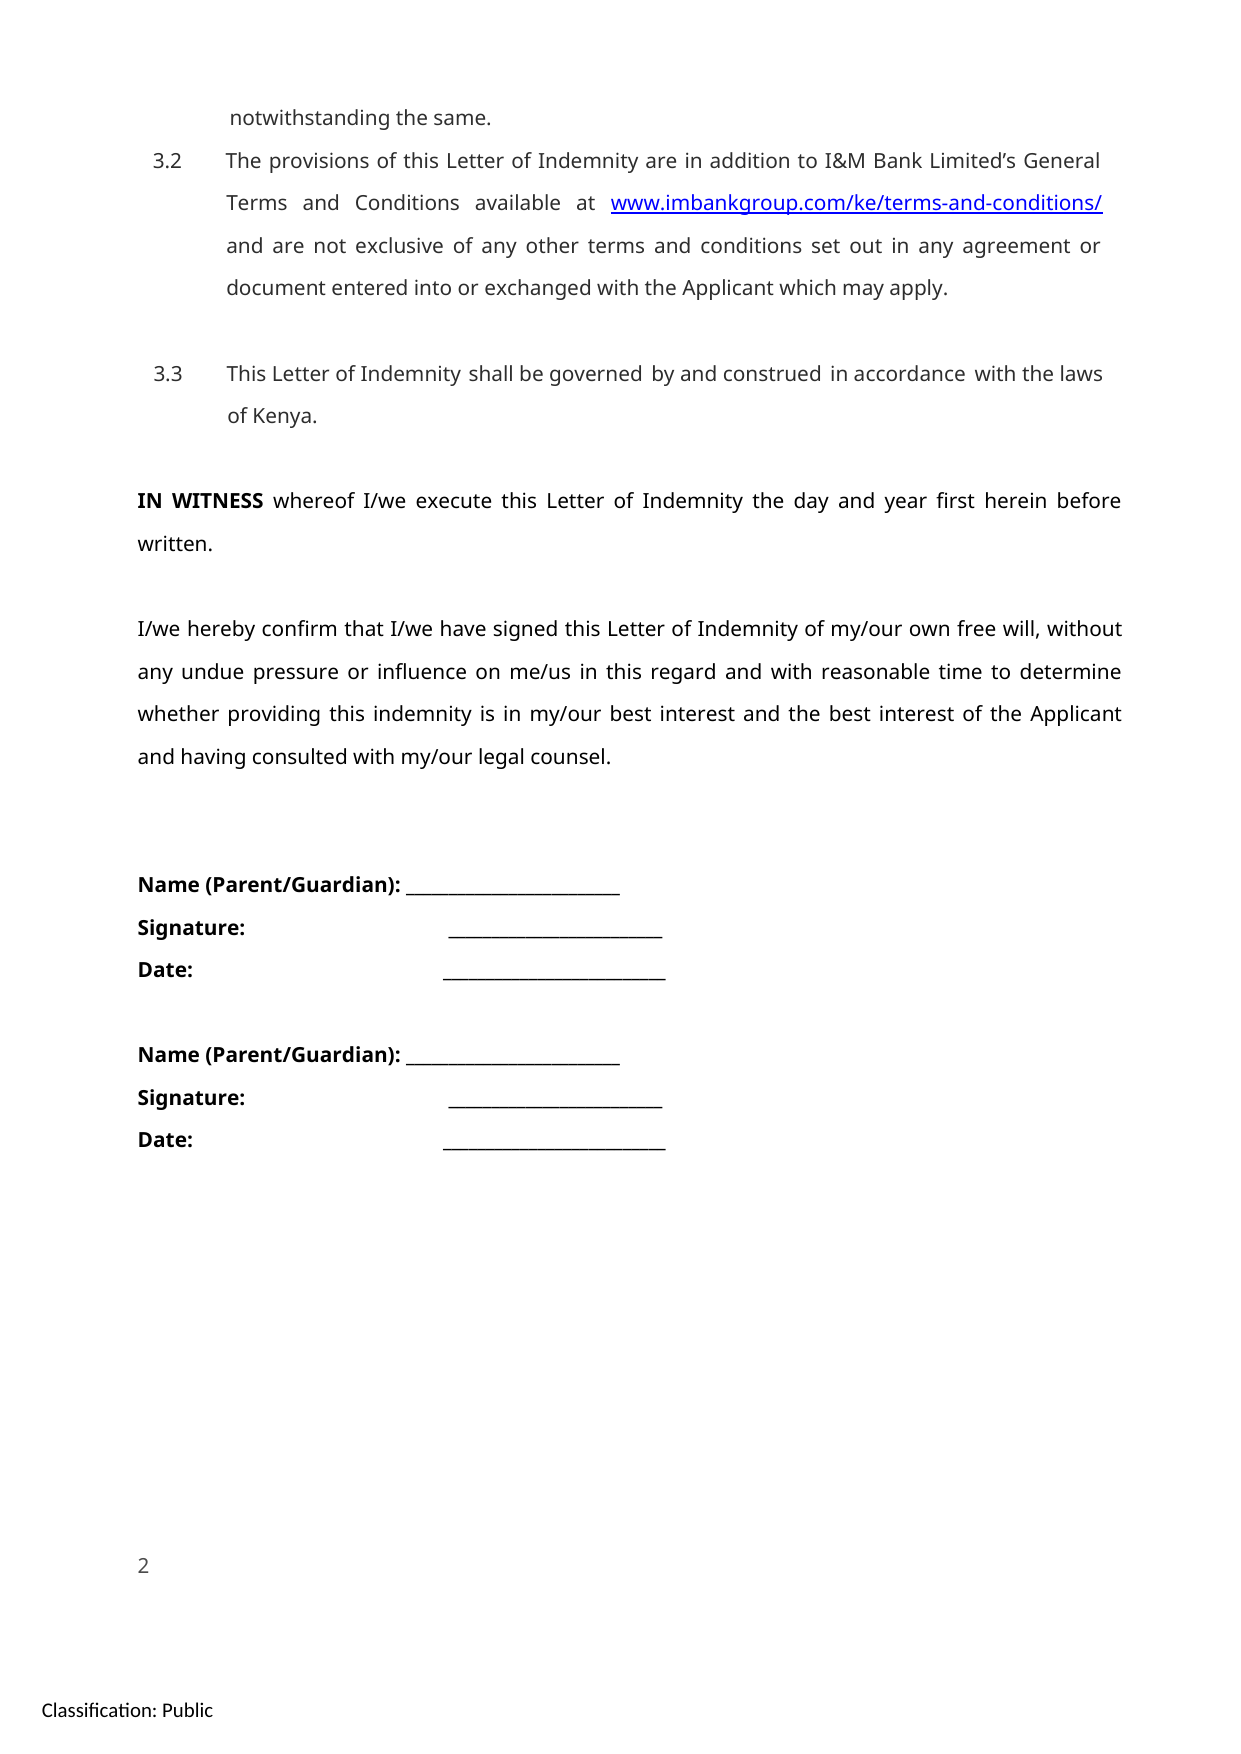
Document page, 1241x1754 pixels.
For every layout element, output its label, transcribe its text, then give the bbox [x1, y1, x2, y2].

list This Letter of Indemnity shall be governed by and construed in accordance with the laws of Kenya. [153, 359, 1104, 430]
text Date: __________________________ [137, 1126, 1123, 1154]
text Signature: _________________________ [137, 913, 1123, 941]
list The provisions of this Letter of Indemnity are in addition to I&M Bank Limited’s General Terms and Conditions available at www.imbankgroup.com/ke/terms-and-conditions/ and are not exclusive of any other terms and conditions set out in any agreement or document entered into or exchanged with the Applicant which may apply. [153, 146, 1102, 302]
text Signature: _________________________ [137, 1083, 1123, 1111]
text Date: __________________________ [137, 955, 1123, 984]
text 2 [137, 1552, 1110, 1580]
text IN WITNESS whereof I/we execute this Letter of Indemnity the day and year first herein before written. [137, 487, 1123, 558]
text Name (Parent/Guardian): _________________________ [137, 870, 1123, 898]
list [156, 103, 1108, 132]
text Name (Parent/Guardian): _________________________ [137, 1040, 1123, 1069]
text I/we hereby confirm that I/we have signed this Letter of Indemnity of my/our own free will, without any undue pressure or influence on me/us in this regard and with reasonable time to determine whether providing this indemnity is in my/our best interest and the best interest of the Applicant and having consulted with my/our legal counsel. [137, 614, 1123, 771]
